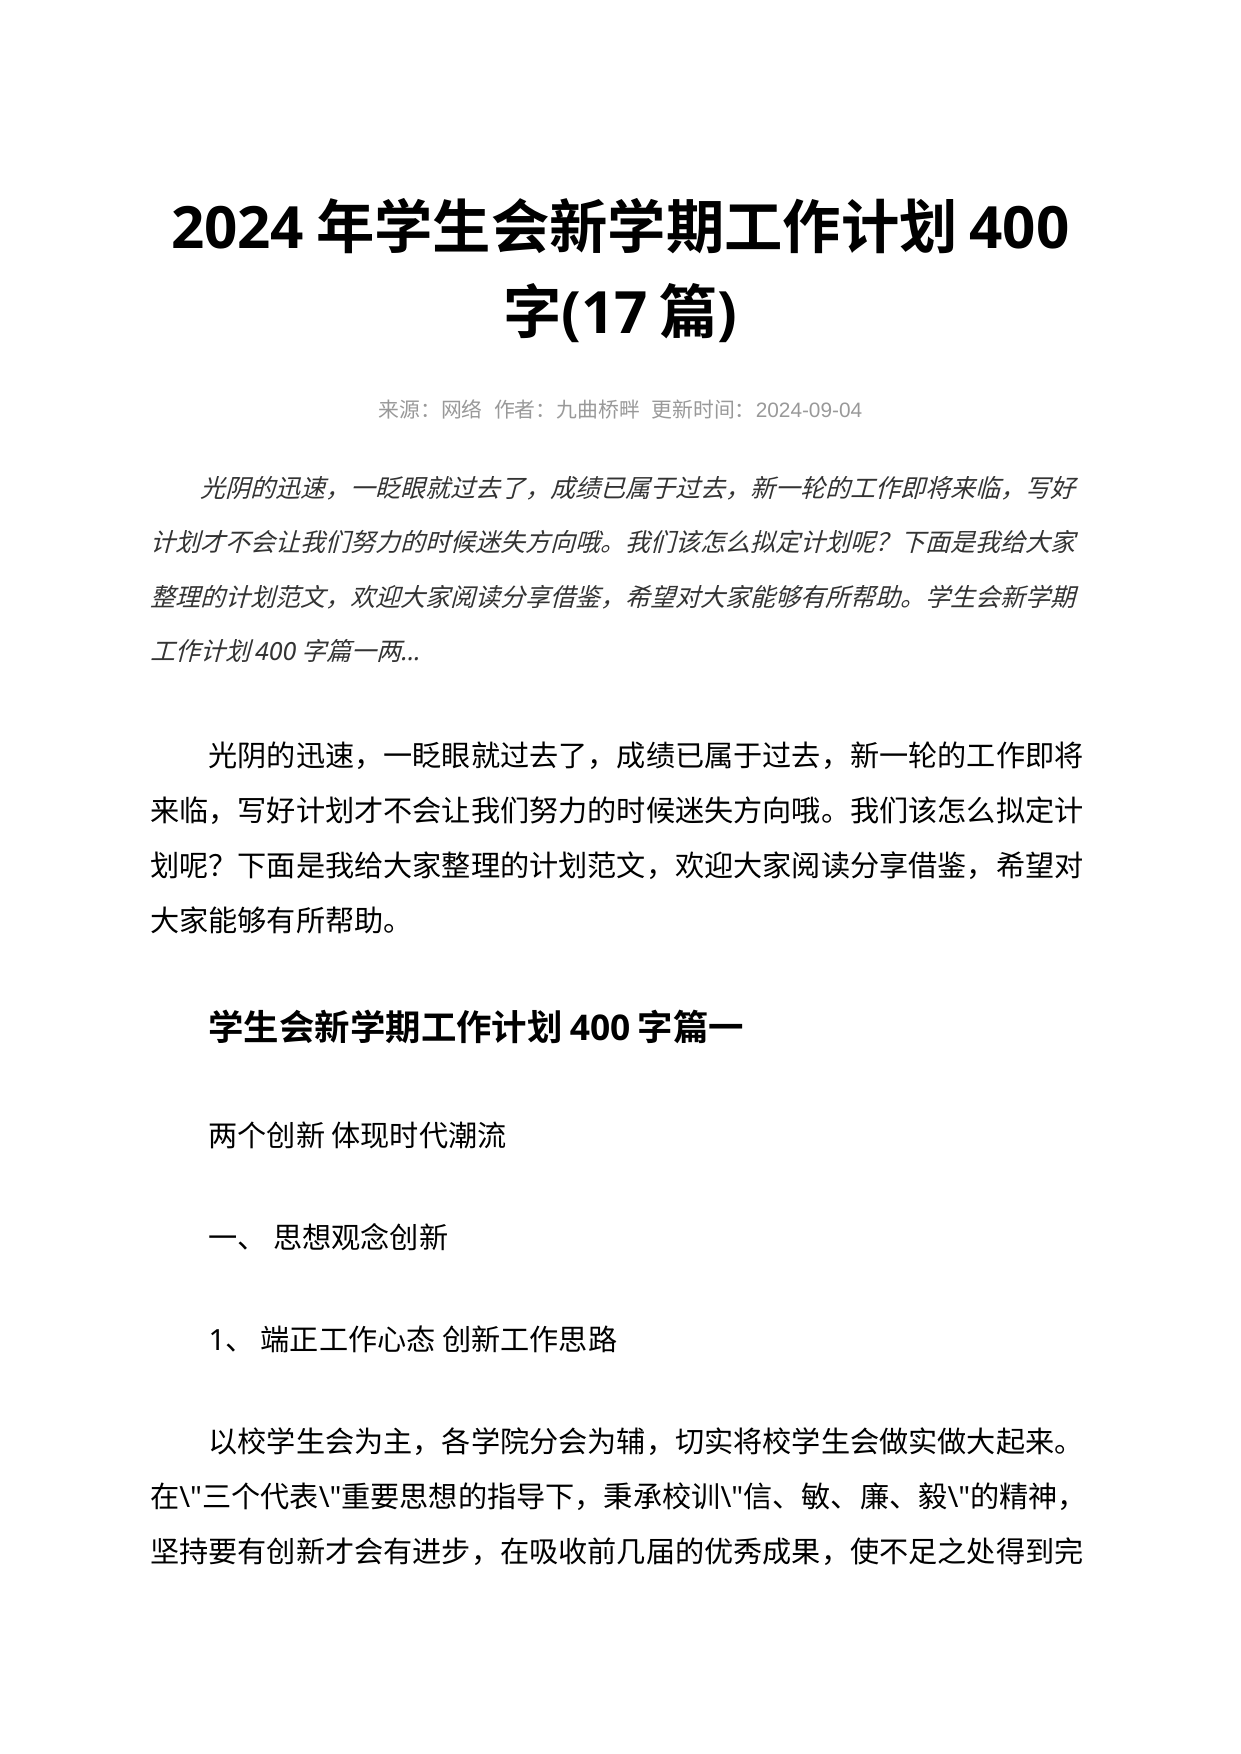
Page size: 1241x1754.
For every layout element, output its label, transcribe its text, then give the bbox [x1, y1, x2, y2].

text 两个创新 体现时代潮流 [150, 1113, 1090, 1155]
text 1、 端正工作心态 创新工作思路 [150, 1316, 1090, 1359]
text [150, 1418, 1090, 1571]
text 一、 思想观念创新 [150, 1215, 1090, 1257]
text 光阴的迅速，一眨眼就过去了，成绩已属于过去，新一轮的工作即将来临，写好计划才不会让我们努力的时候迷失方向哦。我们该怎么拟定计划呢？下面是我给大家整理的计划范文，欢迎大家阅读分享借鉴，希望对大家能够有所帮助。 [150, 733, 1090, 940]
text 来源：网络 作者：九曲桥畔 更新时间：2024-09-04 [150, 398, 1090, 422]
text 学生会新学期工作计划400字篇一 [150, 999, 1090, 1051]
subtitle 2024年学生会新学期工作计划400字(17篇) [150, 181, 1090, 351]
text 光阴的迅速，一眨眼就过去了，成绩已属于过去，新一轮的工作即将来临，写好计划才不会让我们努力的时候迷失方向哦。我们该怎么拟定计划呢？下面是我给大家整理的计划范文，欢迎大家阅读分享借鉴，希望对大家能够有所帮助。学生会新学期工作计划400字篇一两... [150, 468, 1090, 668]
